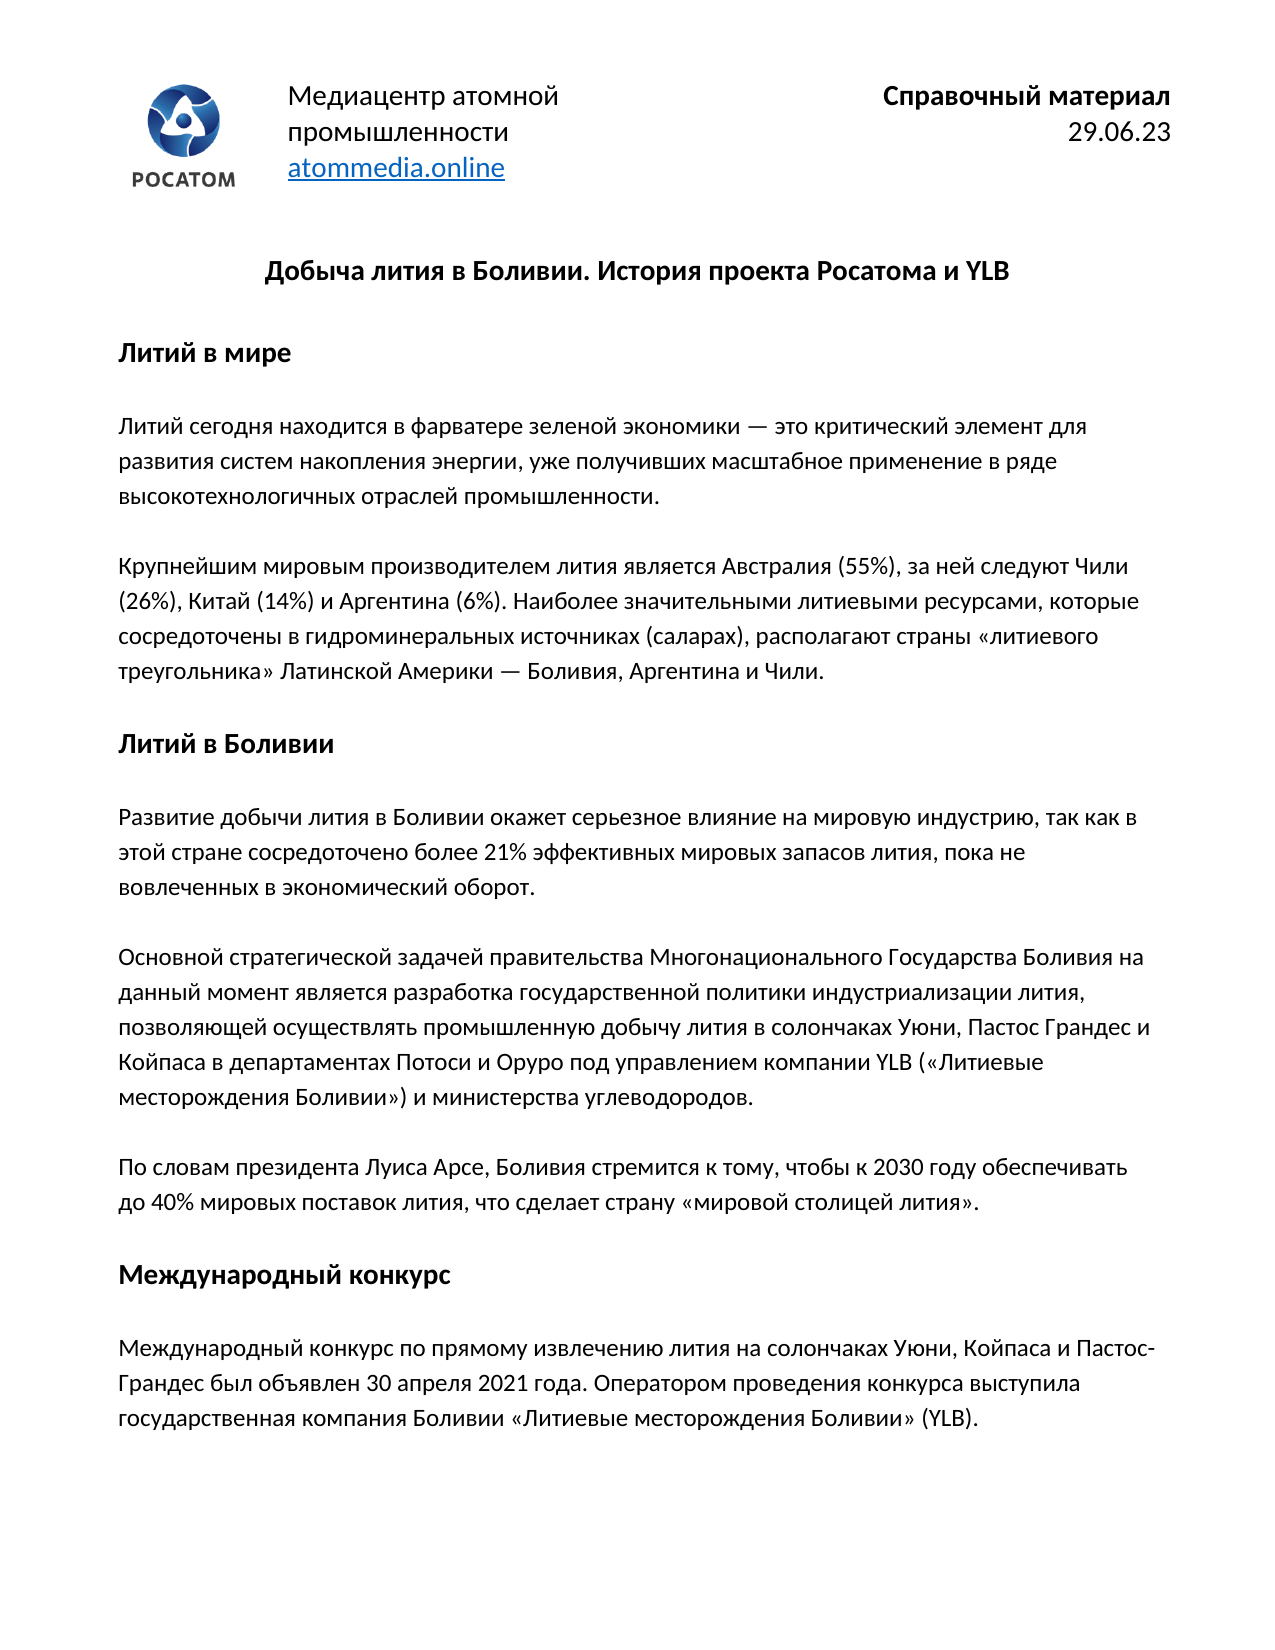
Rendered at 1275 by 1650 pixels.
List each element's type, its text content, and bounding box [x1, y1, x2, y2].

text Литий сегодня находится в фарватере зеленой экономики — это критический элемент для развития систем накопления энергии, уже получивших масштабное применение в ряде высокотехнологичных отраслей промышленности. [118, 410, 1157, 511]
text Основной стратегической задачей правительства Многонационального Государства Боливия на данный момент является разработка государственной политики индустриализации лития, позволяющей осуществлять промышленную добычу лития в солончаках Уюни, Пастос Грандес и Койпаса в департаментах Потоси и Оруро под управлением компании YLB («Литиевые месторождения Боливии») и министерства углеводородов. [118, 941, 1157, 1112]
text Развитие добычи лития в Боливии окажет серьезное влияние на мировую индустрию, так как в этой стране сосредоточено более 21% эффективных мировых запасов лития, пока не вовлеченных в экономический оборот. [118, 801, 1157, 902]
table_header [118, 78, 276, 222]
text Литий в мире [118, 334, 1157, 370]
table_header Медиацентр атомной промышленности atommedia.online [276, 78, 705, 222]
text Литий в Боливии [118, 725, 1157, 761]
picture [132, 84, 235, 187]
text Крупнейшим мировым производителем лития является Австралия (55%), за ней следуют Чили (26%), Китай (14%) и Аргентина (6%). Наиболее значительными литиевыми ресурсами, которые сосредоточены в гидроминеральных источниках (саларах), располагают страны «литиевого треугольника» Латинской Америки — Боливия, Аргентина и Чили. [118, 550, 1157, 686]
text Добыча лития в Боливии. История проекта Росатома и YLB [118, 252, 1157, 288]
text Международный конкурс [118, 1256, 1157, 1292]
table_header Справочный материал 29.06.23 [705, 78, 1240, 222]
text По словам президента Луиса Арсе, Боливия стремится к тому, чтобы к 2030 году обеспечивать до 40% мировых поставок лития, что сделает страну «мировой столицей лития». [118, 1151, 1157, 1217]
text Международный конкурс по прямому извлечению лития на солончаках Уюни, Койпаса и Пастос-Грандес был объявлен 30 апреля 2021 года. Оператором проведения конкурса выступила государственная компания Боливии «Литиевые месторождения Боливии» (YLB). [118, 1332, 1157, 1433]
